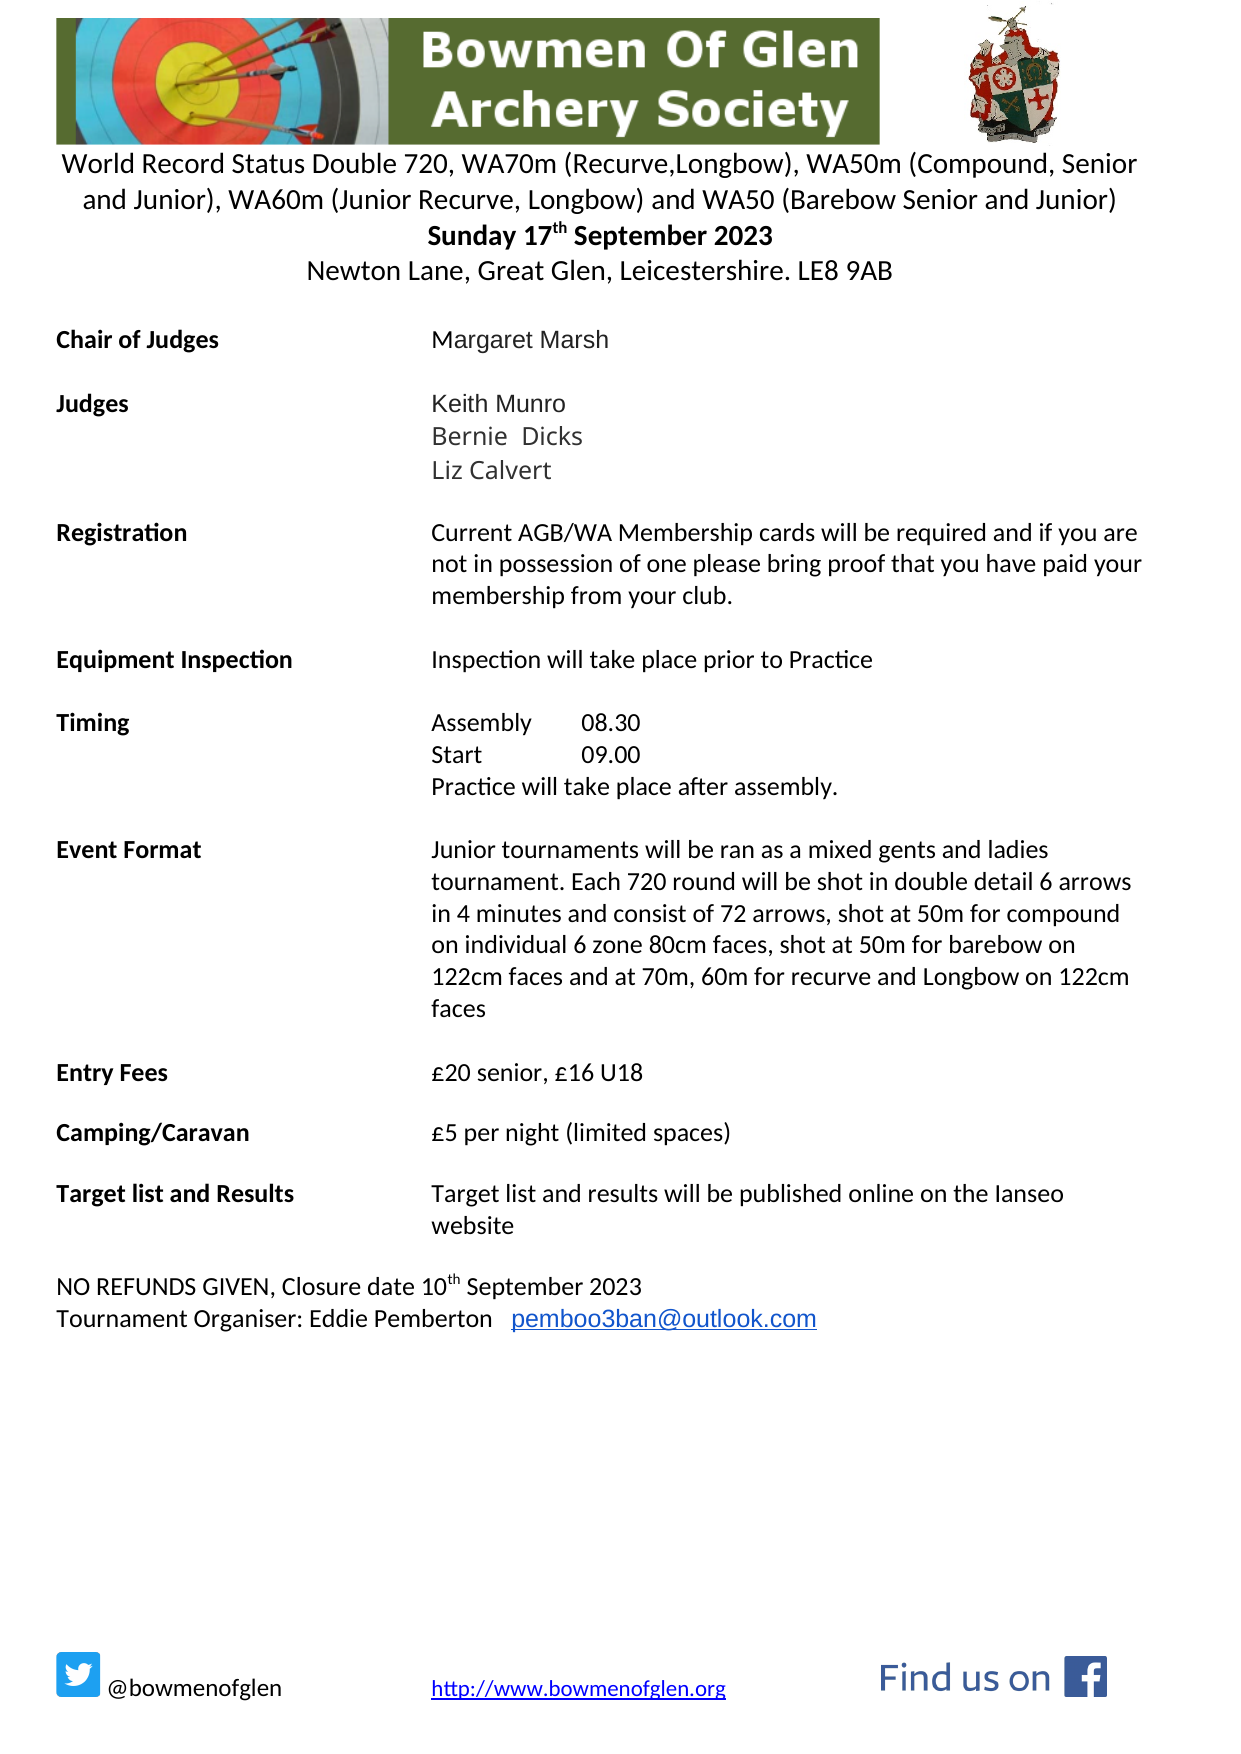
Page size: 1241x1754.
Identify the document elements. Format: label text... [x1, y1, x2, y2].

picture [56, 1652, 100, 1697]
text Entry Fees £20 senior, £16 U18 [56, 1056, 1144, 1087]
text Sunday 17th September 2023 [56, 217, 1144, 252]
text NO REFUNDS GIVEN, Closure date 10th September 2023 [56, 1270, 1144, 1302]
text Camping/Caravan £5 per night (limited spaces) [56, 1116, 1144, 1148]
text Target list and Results Target list and results will be published online on the Ianseo website [56, 1177, 1144, 1241]
text Registration Current AGB/WA Membership cards will be required and if you are not in possession of one please bring proof that you have paid your membership from your club. [56, 516, 1144, 611]
text Start 09.00 [356, 738, 1144, 770]
text Judges Keith Munro [56, 387, 1144, 419]
picture [56, 18, 880, 146]
text Liz Calvert [356, 453, 1144, 487]
text Practice will take place after assembly. [356, 770, 1144, 802]
text Chair of Judges Margaret Marsh [56, 323, 1144, 355]
text Bernie Dicks [56, 419, 1144, 453]
text Tournament Organiser: Eddie Pemberton pemboo3ban@outlook.com [56, 1302, 1144, 1333]
text Event Format Junior tournaments will be ran as a mixed gents and ladies tournament. Each 720 round will be shot in double detail 6 arrows in 4 minutes and consist of 72 arrows, shot at 50m for compound on individual 6 zone 80cm faces, shot at 50m for barebow on 122cm faces and at 70m, 60m for recurve and Longbow on 122cm faces [56, 833, 1144, 1024]
text Equipment Inspection Inspection will take place prior to Practice [56, 643, 1144, 674]
picture [964, 0, 1062, 146]
text Timing Assembly 08.30 [56, 706, 1144, 738]
text Newton Lane, Great Glen, Leicestershire. LE8 9AB [56, 252, 1144, 288]
text World Record Status Double 720, WA70m (Recurve,Longbow), WA50m (Compound, Senior and Junior), WA60m (Junior Recurve, Longbow) and WA50 (Barebow Senior and Junior) [56, 145, 1144, 217]
picture [881, 1656, 1107, 1697]
